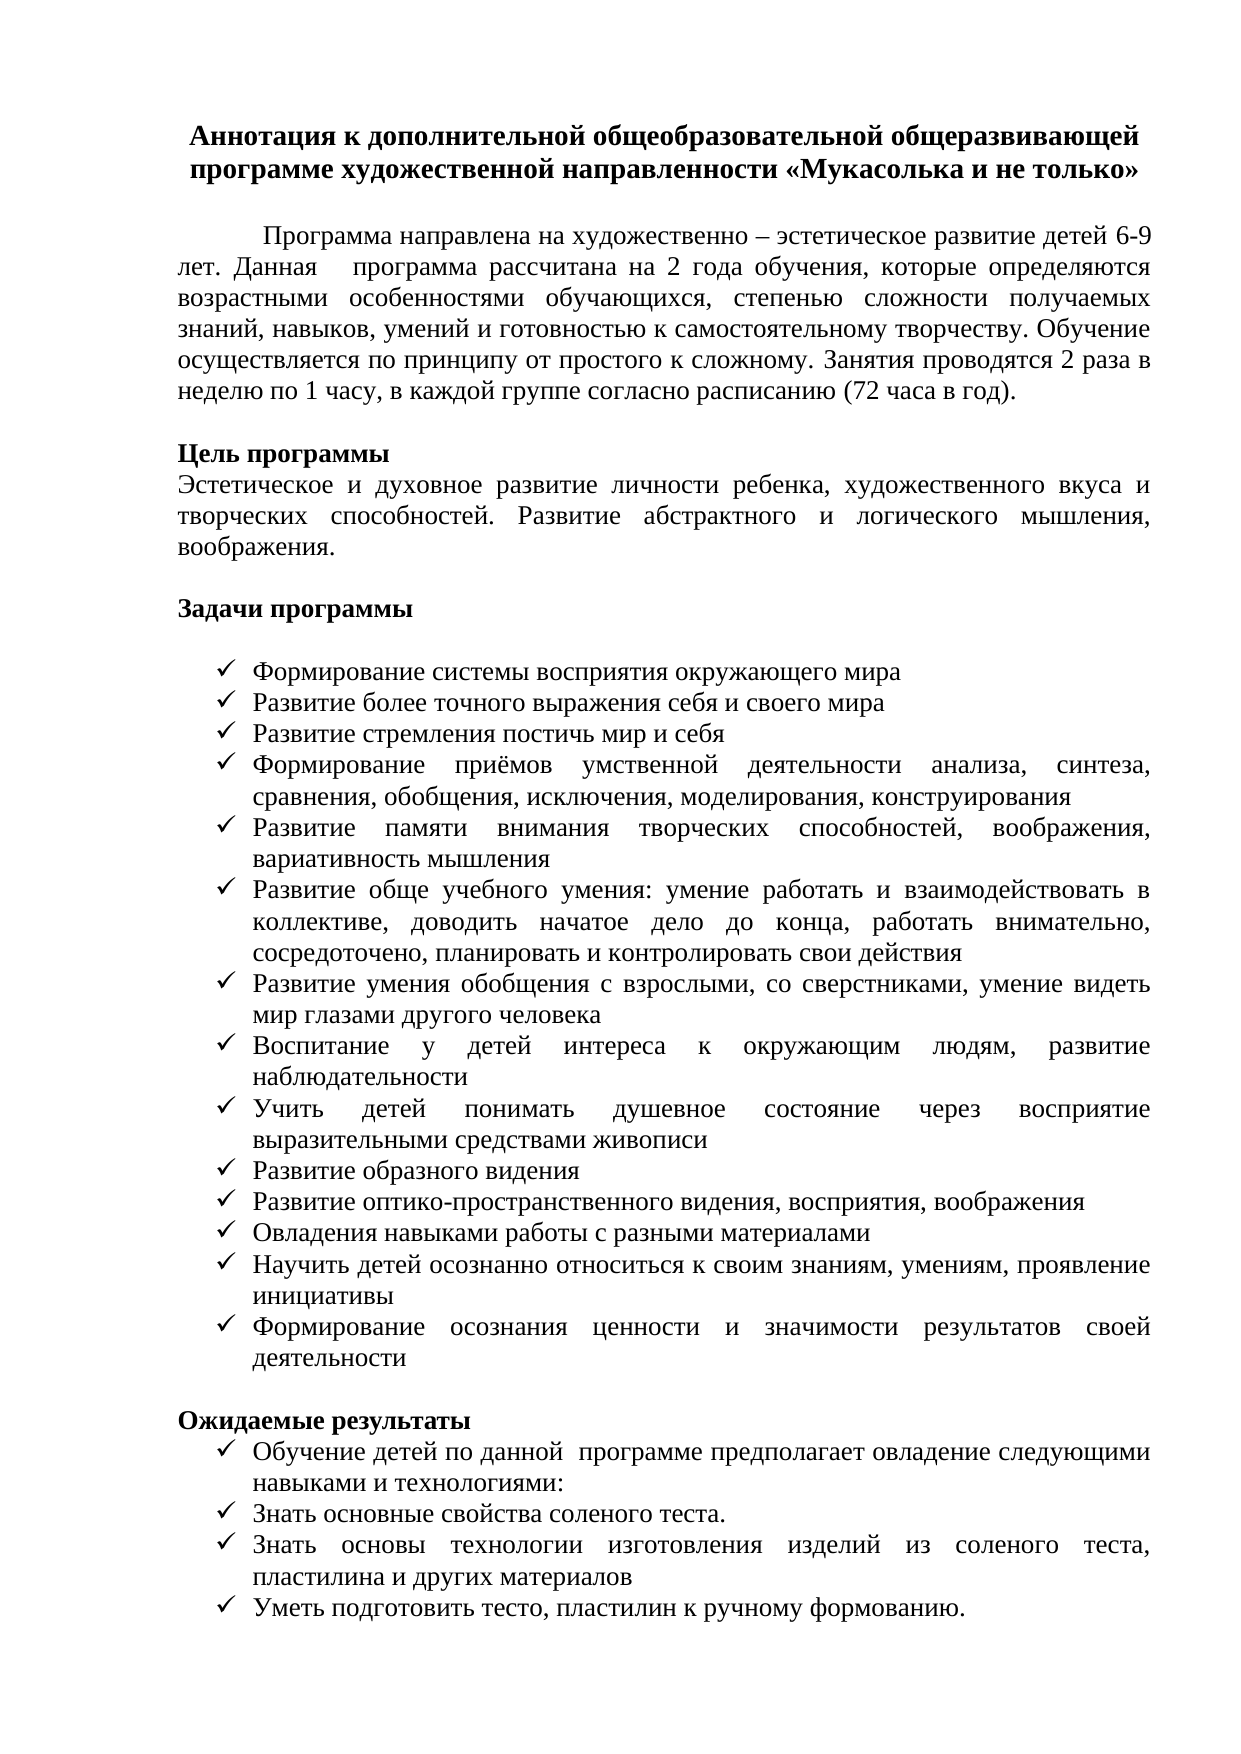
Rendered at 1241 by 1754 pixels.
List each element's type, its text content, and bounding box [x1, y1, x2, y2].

list Развитие умения обобщения с взрослыми, со сверстниками, умение видеть мир глазами другого человека [215, 967, 1152, 1029]
list Формирование системы восприятия окружающего мира [215, 655, 1152, 686]
list Развитие более точного выражения себя и своего мира [215, 686, 1152, 717]
list Обучение детей по данной программе предполагает овладение следующими навыками и технологиями: [215, 1435, 1152, 1497]
text Задачи программы [177, 592, 1152, 624]
text Ожидаемые результаты [177, 1404, 1152, 1435]
list Воспитание у детей интереса к окружающим людям, развитие наблюдательности [215, 1029, 1152, 1092]
list Развитие обще учебного умения: умение работать и взаимодействовать в коллективе, доводить начатое дело до конца, работать внимательно, сосредоточено, планировать и контролировать свои действия [215, 873, 1152, 967]
list Учить детей понимать душевное состояние через восприятие выразительными средствами живописи [215, 1092, 1152, 1154]
list Уметь подготовить тесто, пластилин к ручному формованию. [215, 1591, 1152, 1622]
list Научить детей осознанно относиться к своим знаниям, умениям, проявление инициативы [215, 1248, 1152, 1310]
text Цель программы [177, 437, 1152, 468]
text Аннотация к дополнительной общеобразовательной общеразвивающей программе художественной направленности «Мукасолька и не только» [177, 118, 1152, 185]
list Формирование приёмов умственной деятельности анализа, синтеза, сравнения, обобщения, исключения, моделирования, конструирования [215, 748, 1152, 811]
text Программа направлена на художественно – эстетическое развитие детей 6-9 лет. Данная программа рассчитана на 2 года обучения, которые определяются возрастными особенностями обучающихся, степенью сложности получаемых знаний, навыков, умений и готовностью к самостоятельному творчеству. Обучение осуществляется по принципу от простого к сложному. Занятия проводятся 2 раза в неделю по 1 часу, в каждой группе согласно расписанию (72 часа в год). [177, 219, 1152, 406]
list Развитие стремления постичь мир и себя [215, 717, 1152, 748]
list Формирование осознания ценности и значимости результатов своей деятельности [215, 1310, 1152, 1373]
text Эстетическое и духовное развитие личности ребенка, художественного вкуса и творческих способностей. Развитие абстрактного и логического мышления, воображения. [177, 468, 1152, 561]
list Знать основные свойства соленого теста. [215, 1497, 1152, 1528]
list Знать основы технологии изготовления изделий из соленого теста, пластилина и других материалов [215, 1528, 1152, 1591]
list Развитие памяти внимания творческих способностей, воображения, вариативность мышления [215, 811, 1152, 873]
list Развитие оптико-пространственного видения, восприятия, воображения [215, 1185, 1152, 1217]
list Овладения навыками работы с разными материалами [215, 1217, 1152, 1248]
list Развитие образного видения [215, 1154, 1152, 1185]
